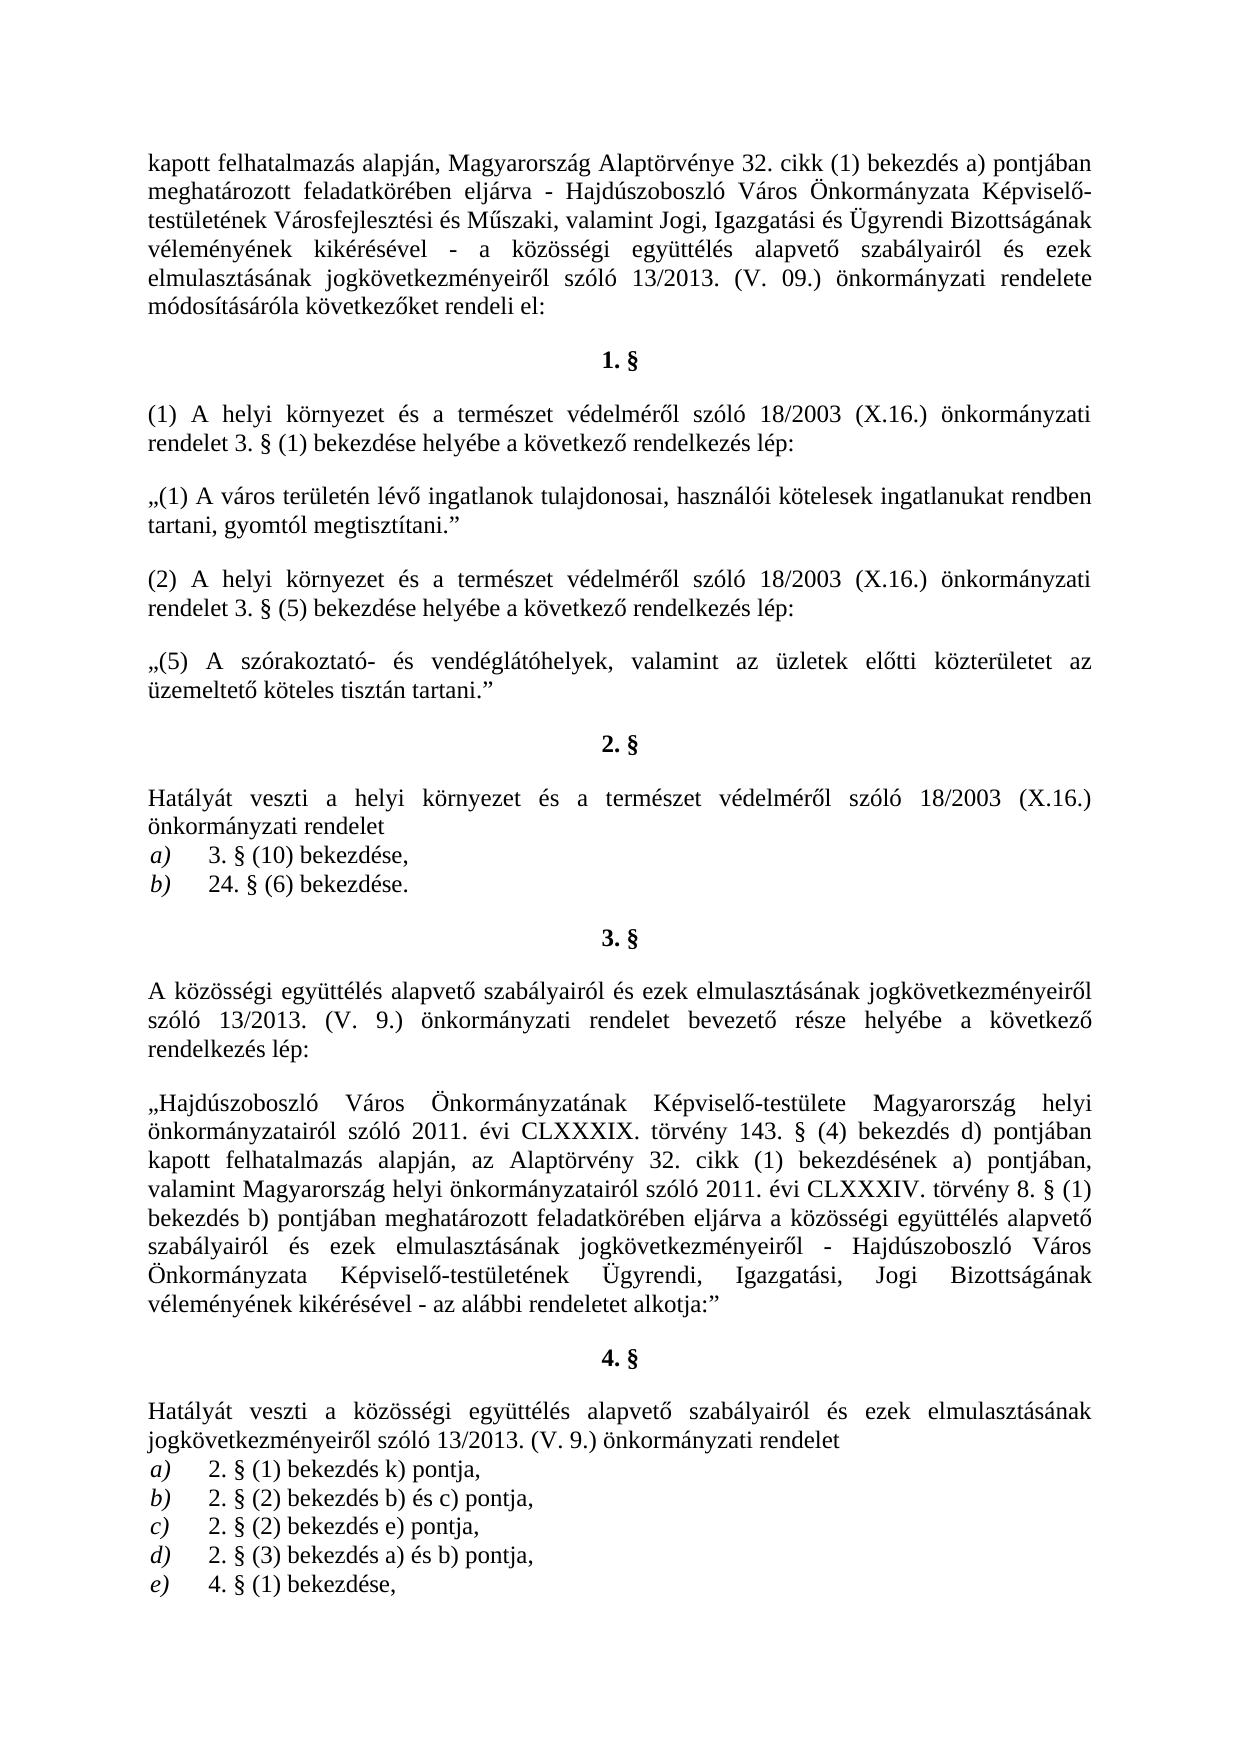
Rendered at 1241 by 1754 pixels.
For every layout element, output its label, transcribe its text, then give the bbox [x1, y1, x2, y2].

text Hatályát veszti a helyi környezet és a természet védelméről szóló 18/2003 (X.16.) önkormányzati rendelet [148, 783, 1093, 840]
text 2. § [148, 729, 1093, 758]
text a) 2. § (1) bekezdés k) pontja, [150, 1454, 1093, 1483]
text b) 2. § (2) bekezdés b) és c) pontja, [150, 1483, 1093, 1511]
text d) 2. § (3) bekezdés a) és b) pontja, [150, 1540, 1093, 1569]
text a) 3. § (10) bekezdése, [150, 840, 1093, 869]
text (2) A helyi környezet és a természet védelméről szóló 18/2003 (X.16.) önkormányzati rendelet 3. § (5) bekezdése helyébe a következő rendelkezés lép: [148, 564, 1093, 621]
text c) 2. § (2) bekezdés e) pontja, [150, 1511, 1093, 1540]
text (1) A helyi környezet és a természet védelméről szóló 18/2003 (X.16.) önkormányzati rendelet 3. § (1) bekezdése helyébe a következő rendelkezés lép: [148, 399, 1093, 456]
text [148, 148, 1093, 320]
text „(5) A szórakoztató- és vendéglátóhelyek, valamint az üzletek előtti közterületet az üzemeltető köteles tisztán tartani.” [148, 646, 1093, 704]
text 1. § [148, 345, 1093, 374]
text Hatályát veszti a közösségi együttélés alapvető szabályairól és ezek elmulasztásának jogkövetkezményeiről szóló 13/2013. (V. 9.) önkormányzati rendelet [148, 1396, 1093, 1454]
text „(1) A város területén lévő ingatlanok tulajdonosai, használói kötelesek ingatlanukat rendben tartani, gyomtól megtisztítani.” [148, 481, 1093, 539]
text A közösségi együttélés alapvető szabályairól és ezek elmulasztásának jogkövetkezményeiről szóló 13/2013. (V. 9.) önkormányzati rendelet bevezető része helyébe a következő rendelkezés lép: [148, 976, 1093, 1063]
text e) 4. § (1) bekezdése, [150, 1569, 1093, 1598]
text 3. § [148, 923, 1093, 951]
text b) 24. § (6) bekezdése. [150, 869, 1093, 898]
text 4. § [148, 1343, 1093, 1371]
text „Hajdúszoboszló Város Önkormányzatának Képviselő-testülete Magyarország helyi önkormányzatairól szóló 2011. évi CLXXXIX. törvény 143. § (4) bekezdés d) pontjában kapott felhatalmazás alapján, az Alaptörvény 32. cikk (1) bekezdésének a) pontjában, valamint Magyarország helyi önkormányzatairól szóló 2011. évi CLXXXIV. törvény 8. § (1) bekezdés b) pontjában meghatározott feladatkörében eljárva a közösségi együttélés alapvető szabályairól és ezek elmulasztásának jogkövetkezményeiről - Hajdúszoboszló Város Önkormányzata Képviselő-testületének Ügyrendi, Igazgatási, Jogi Bizottságának véleményének kikérésével - az alábbi rendeletet alkotja:” [148, 1088, 1093, 1318]
